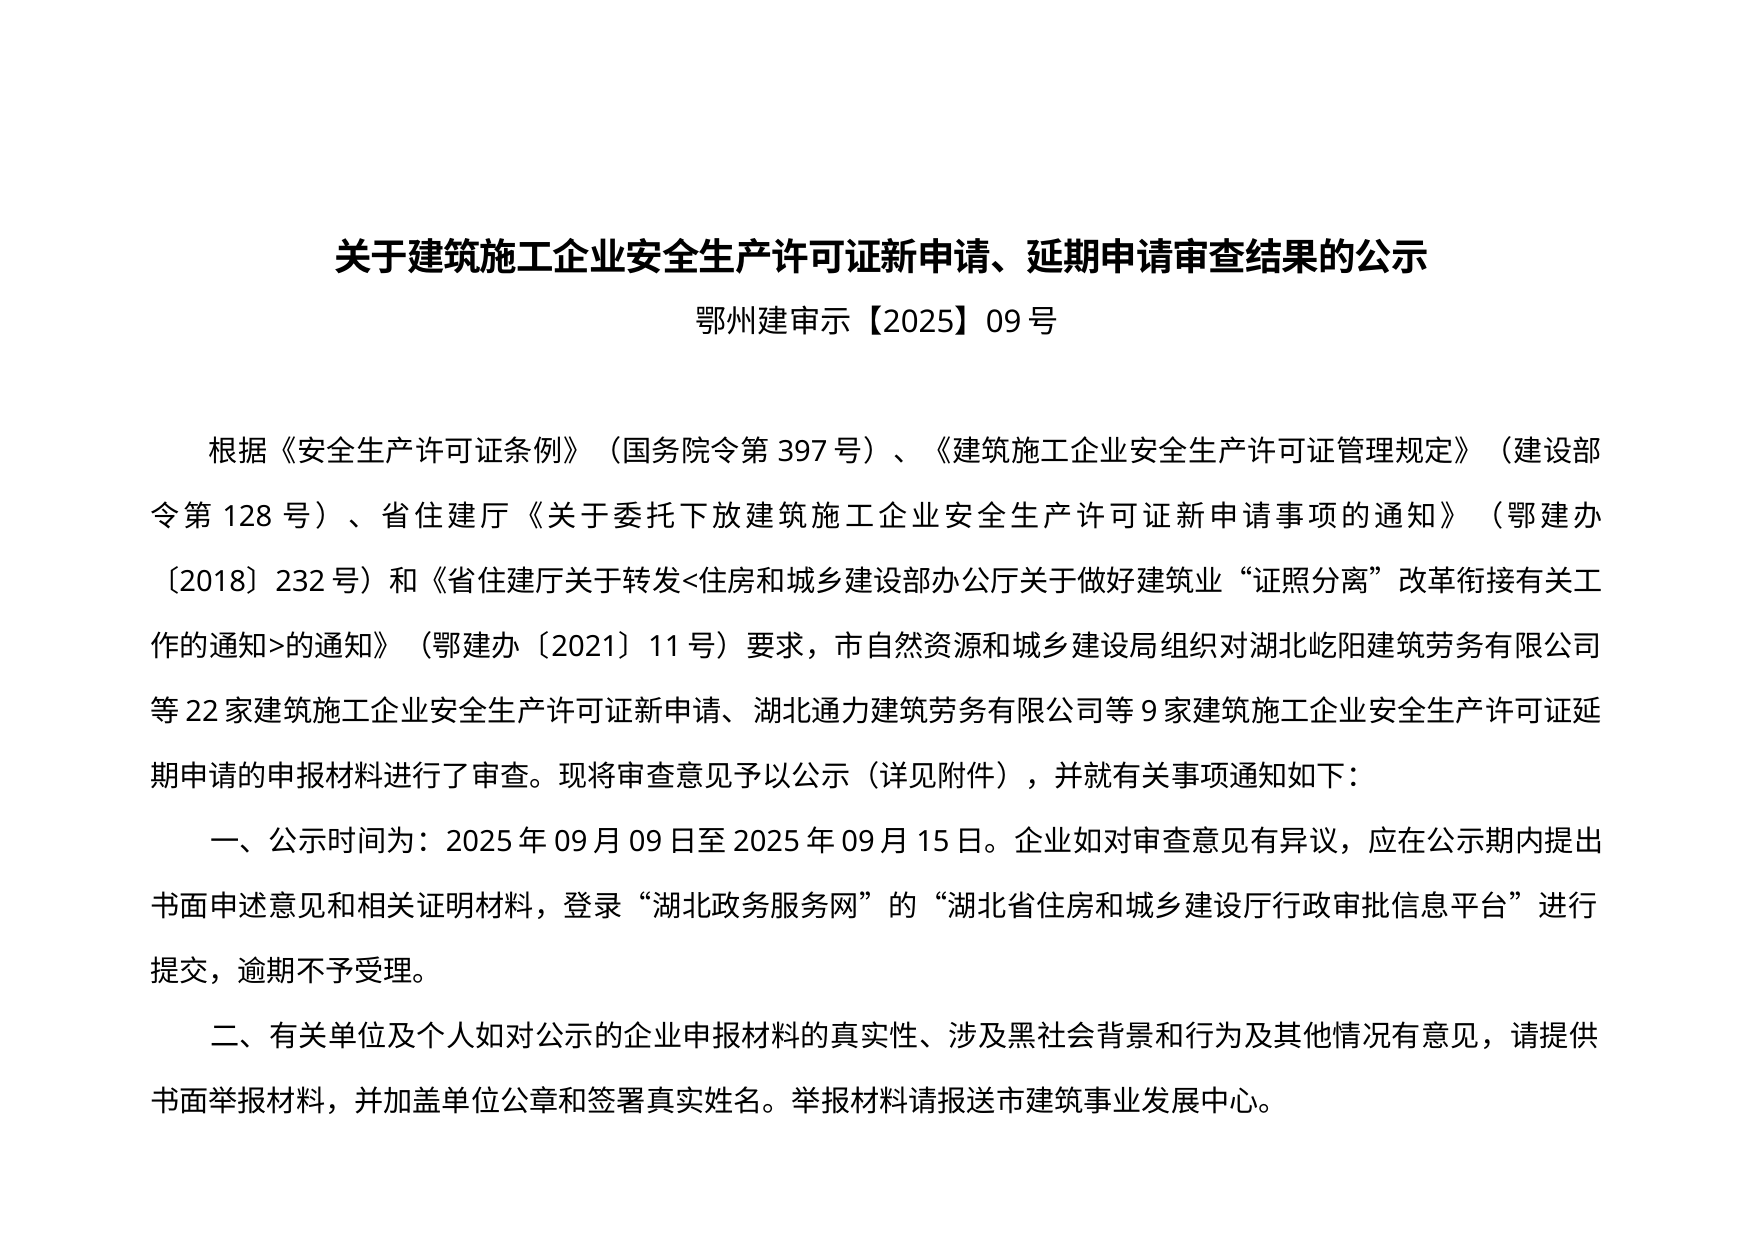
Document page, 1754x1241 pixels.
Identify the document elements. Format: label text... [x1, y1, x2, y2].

text 二、有关单位及个人如对公示的企业申报材料的真实性、涉及黑社会背景和行为及其他情况有意见，请提供书面举报材料，并加盖单位公章和签署真实姓名。举报材料请报送市建筑事业发展中心。 [150, 1001, 1604, 1131]
text 一、公示时间为：2025年09月09日至2025年09月15日。企业如对审查意见有异议，应在公示期内提出书面申述意见和相关证明材料，登录“湖北政务服务网”的“湖北省住房和城乡建设厅行政审批信息平台”进行提交，逾期不予受理。 [150, 806, 1604, 1001]
text 根据《安全生产许可证条例》（国务院令第397号）、《建筑施工企业安全生产许可证管理规定》（建设部令第128号）、省住建厅《关于委托下放建筑施工企业安全生产许可证新申请事项的通知》（鄂建办〔2018〕232号）和《省住建厅关于转发<住房和城乡建设部办公厅关于做好建筑业“证照分离”改革衔接有关工作的通知>的通知》（鄂建办〔2021〕11号）要求，市自然资源和城乡建设局组织对湖北屹阳建筑劳务有限公司等22家建筑施工企业安全生产许可证新申请、湖北通力建筑劳务有限公司等9家建筑施工企业安全生产许可证延期申请的申报材料进行了审查。现将审查意见予以公示（详见附件），并就有关事项通知如下： [150, 416, 1604, 806]
text 鄂州建审示【2025】09号 [150, 286, 1604, 351]
text 关于建筑施工企业安全生产许可证新申请、延期申请审查结果的公示 [150, 221, 1604, 286]
